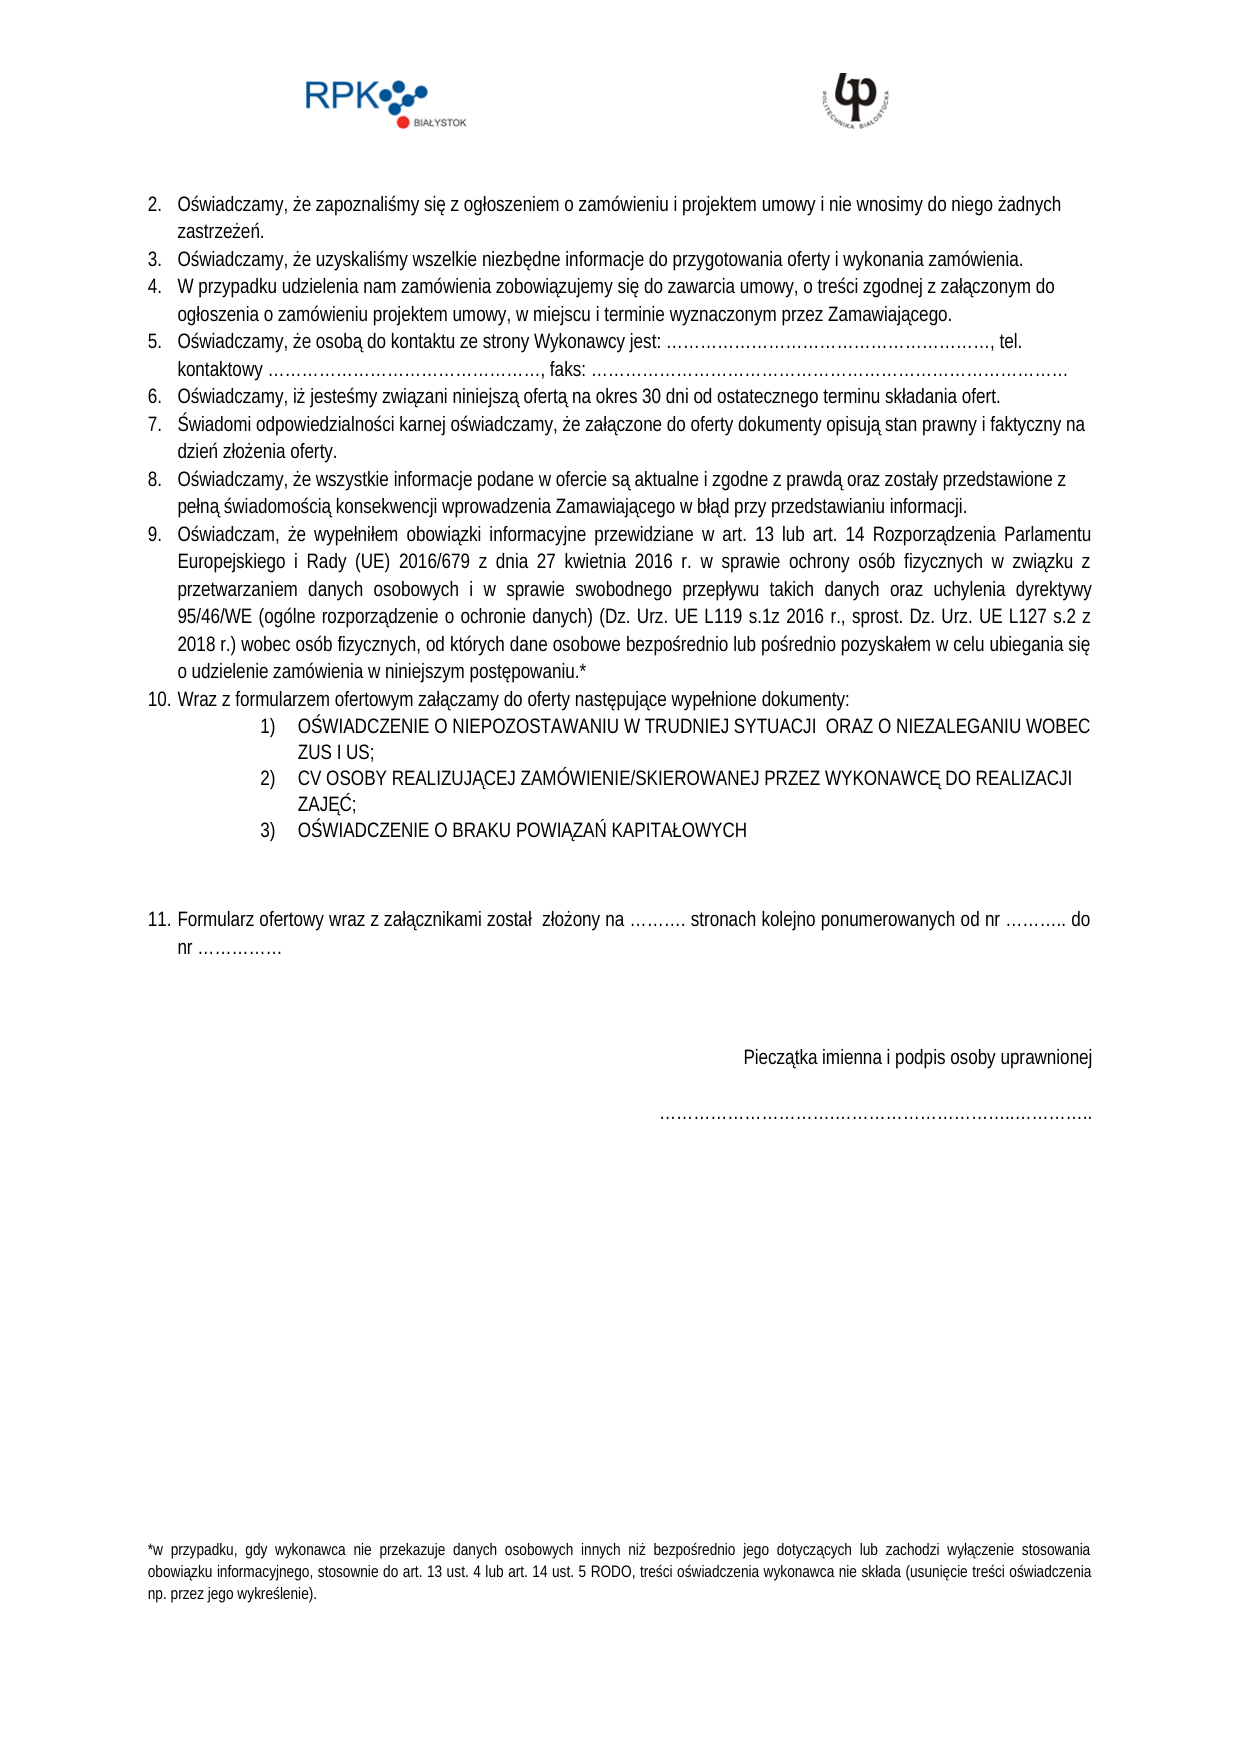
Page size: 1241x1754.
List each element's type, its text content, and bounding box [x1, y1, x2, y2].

list Oświadczamy, że zapoznaliśmy się z ogłoszeniem o zamówieniu i projektem umowy i nie wnosimy do niego żadnych zastrzeżeń. [148, 192, 1093, 243]
list Świadomi odpowiedzialności karnej oświadczamy, że załączone do oferty dokumenty opisują stan prawny i faktyczny na dzień złożenia oferty. [148, 412, 1093, 463]
list Oświadczamy, że wszystkie informacje podane w ofercie są aktualne i zgodne z prawdą oraz zostały przedstawione z pełną świadomością konsekwencji wprowadzenia Zamawiającego w błąd przy przedstawianiu informacji. [148, 467, 1093, 518]
list Oświadczamy, iż jesteśmy związani niniejszą ofertą na okres 30 dni od ostatecznego terminu składania ofert. [148, 384, 1093, 408]
text *w przypadku, gdy wykonawca nie przekazuje danych osobowych innych niż bezpośrednio jego dotyczących lub zachodzi wyłączenie stosowania obowiązku informacyjnego, stosownie do art. 13 ust. 4 lub art. 14 ust. 5 RODO, treści oświadczenia wykonawca nie składa (usunięcie treści oświadczenia np. przez jego wykreślenie). [148, 1540, 1093, 1603]
list OŚWIADCZENIE O BRAKU POWIĄZAŃ KAPITAŁOWYCH [260, 818, 1093, 842]
list Wraz z formularzem ofertowym załączamy do oferty następujące wypełnione dokumenty: [148, 687, 1093, 711]
list Oświadczamy, że osobą do kontaktu ze strony Wykonawcy jest: …………………………………………………, tel. kontaktowy …………………………………………, faks: ………………………………………………………………………… [148, 329, 1093, 381]
picture [822, 73, 889, 129]
picture [298, 73, 470, 132]
list Oświadczamy, że uzyskaliśmy wszelkie niezbędne informacje do przygotowania oferty i wykonania zamówienia. [148, 247, 1093, 271]
list Formularz ofertowy wraz z załącznikami został złożony na ………. stronach kolejno ponumerowanych od nr ……….. do nr …………… [148, 907, 1093, 959]
list OŚWIADCZENIE O NIEPOZOSTAWANIU W TRUDNIEJ SYTUACJI ORAZ O NIEZALEGANIU WOBEC ZUS I US; [260, 714, 1093, 764]
list Oświadczam, że wypełniłem obowiązki informacyjne przewidziane w art. 13 lub art. 14 Rozporządzenia Parlamentu Europejskiego i Rady (UE) 2016/679 z dnia 27 kwietnia 2016 r. w sprawie ochrony osób fizycznych w związku z przetwarzaniem danych osobowych i w sprawie swobodnego przepływu takich danych oraz uchylenia dyrektywy 95/46/WE (ogólne rozporządzenie o ochronie danych) (Dz. Urz. UE L119 s.1z 2016 r., sprost. Dz. Urz. UE L127 s.2 z 2018 r.) wobec osób fizycznych, od których dane osobowe bezpośrednio lub pośrednio pozyskałem w celu ubiegania się o udzielenie zamówienia w niniejszym postępowaniu.* [148, 522, 1093, 683]
list CV OSOBY REALIZUJĄCEJ ZAMÓWIENIE/SKIEROWANEJ PRZEZ WYKONAWCĘ DO REALIZACJI ZAJĘĆ; [260, 766, 1093, 816]
text Pieczątka imienna i podpis osoby uprawnionej [148, 1045, 1093, 1069]
text ………………………….…………………………..………….. [148, 1100, 1093, 1124]
list W przypadku udzielenia nam zamówienia zobowiązujemy się do zawarcia umowy, o treści zgodnej z załączonym do ogłoszenia o zamówieniu projektem umowy, w miejscu i terminie wyznaczonym przez Zamawiającego. [148, 274, 1093, 326]
